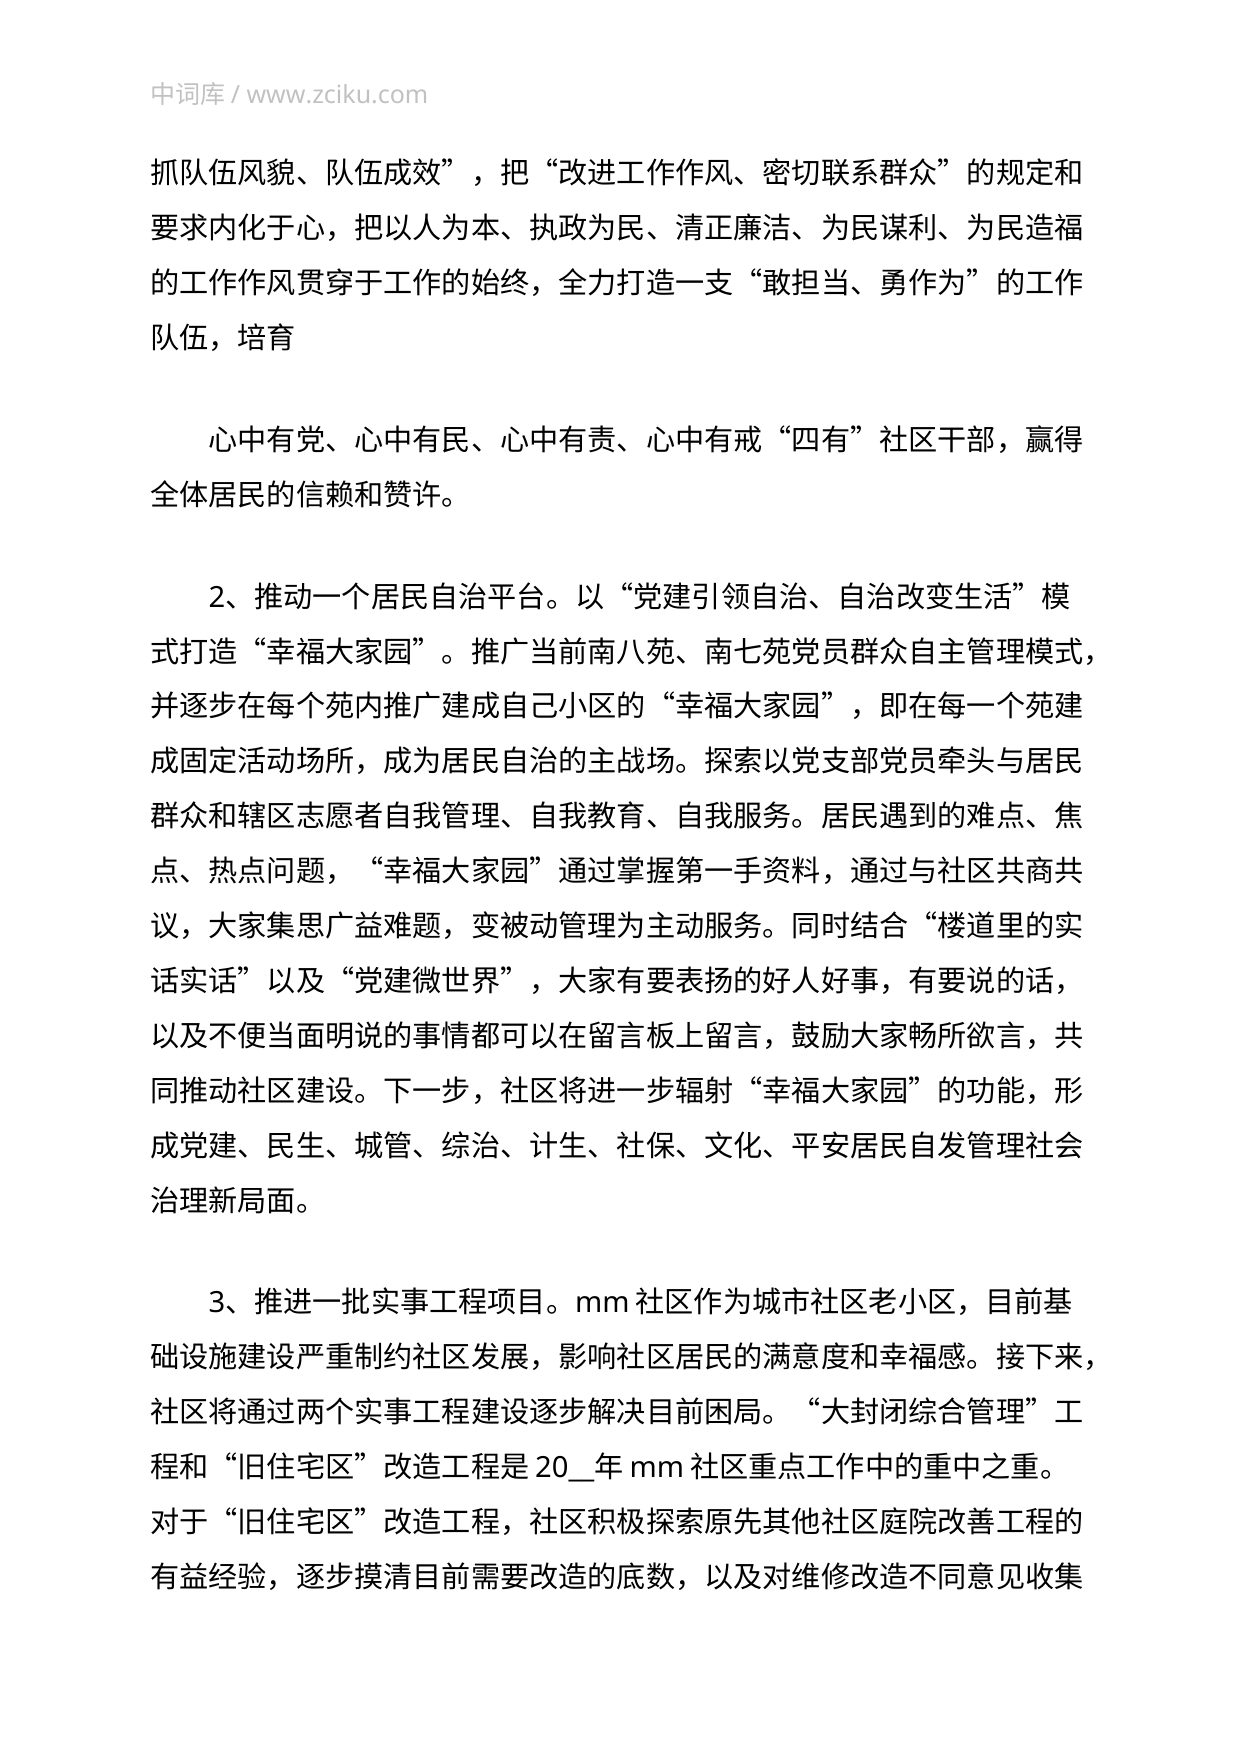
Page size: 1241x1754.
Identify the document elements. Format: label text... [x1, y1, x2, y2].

text 2、推动一个居民自治平台。以“党建引领自治、自治改变生活”模式打造“幸福大家园”。推广当前南八苑、南七苑党员群众自主管理模式，并逐步在每个苑内推广建成自己小区的“幸福大家园”，即在每一个苑建成固定活动场所，成为居民自治的主战场。探索以党支部党员牵头与居民群众和辖区志愿者自我管理、自我教育、自我服务。居民遇到的难点、焦点、热点问题，“幸福大家园”通过掌握第一手资料，通过与社区共商共议，大家集思广益难题，变被动管理为主动服务。同时结合“楼道里的实话实话”以及“党建微世界”，大家有要表扬的好人好事，有要说的话，以及不便当面明说的事情都可以在留言板上留言，鼓励大家畅所欲言，共同推动社区建设。下一步，社区将进一步辐射“幸福大家园”的功能，形成党建、民生、城管、综治、计生、社保、文化、平安居民自发管理社会治理新局面。 [150, 573, 1090, 1219]
text 心中有党、心中有民、心中有责、心中有戒“四有”社区干部，赢得全体居民的信赖和赞许。 [150, 416, 1090, 514]
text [150, 1279, 1090, 1596]
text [150, 150, 1090, 357]
